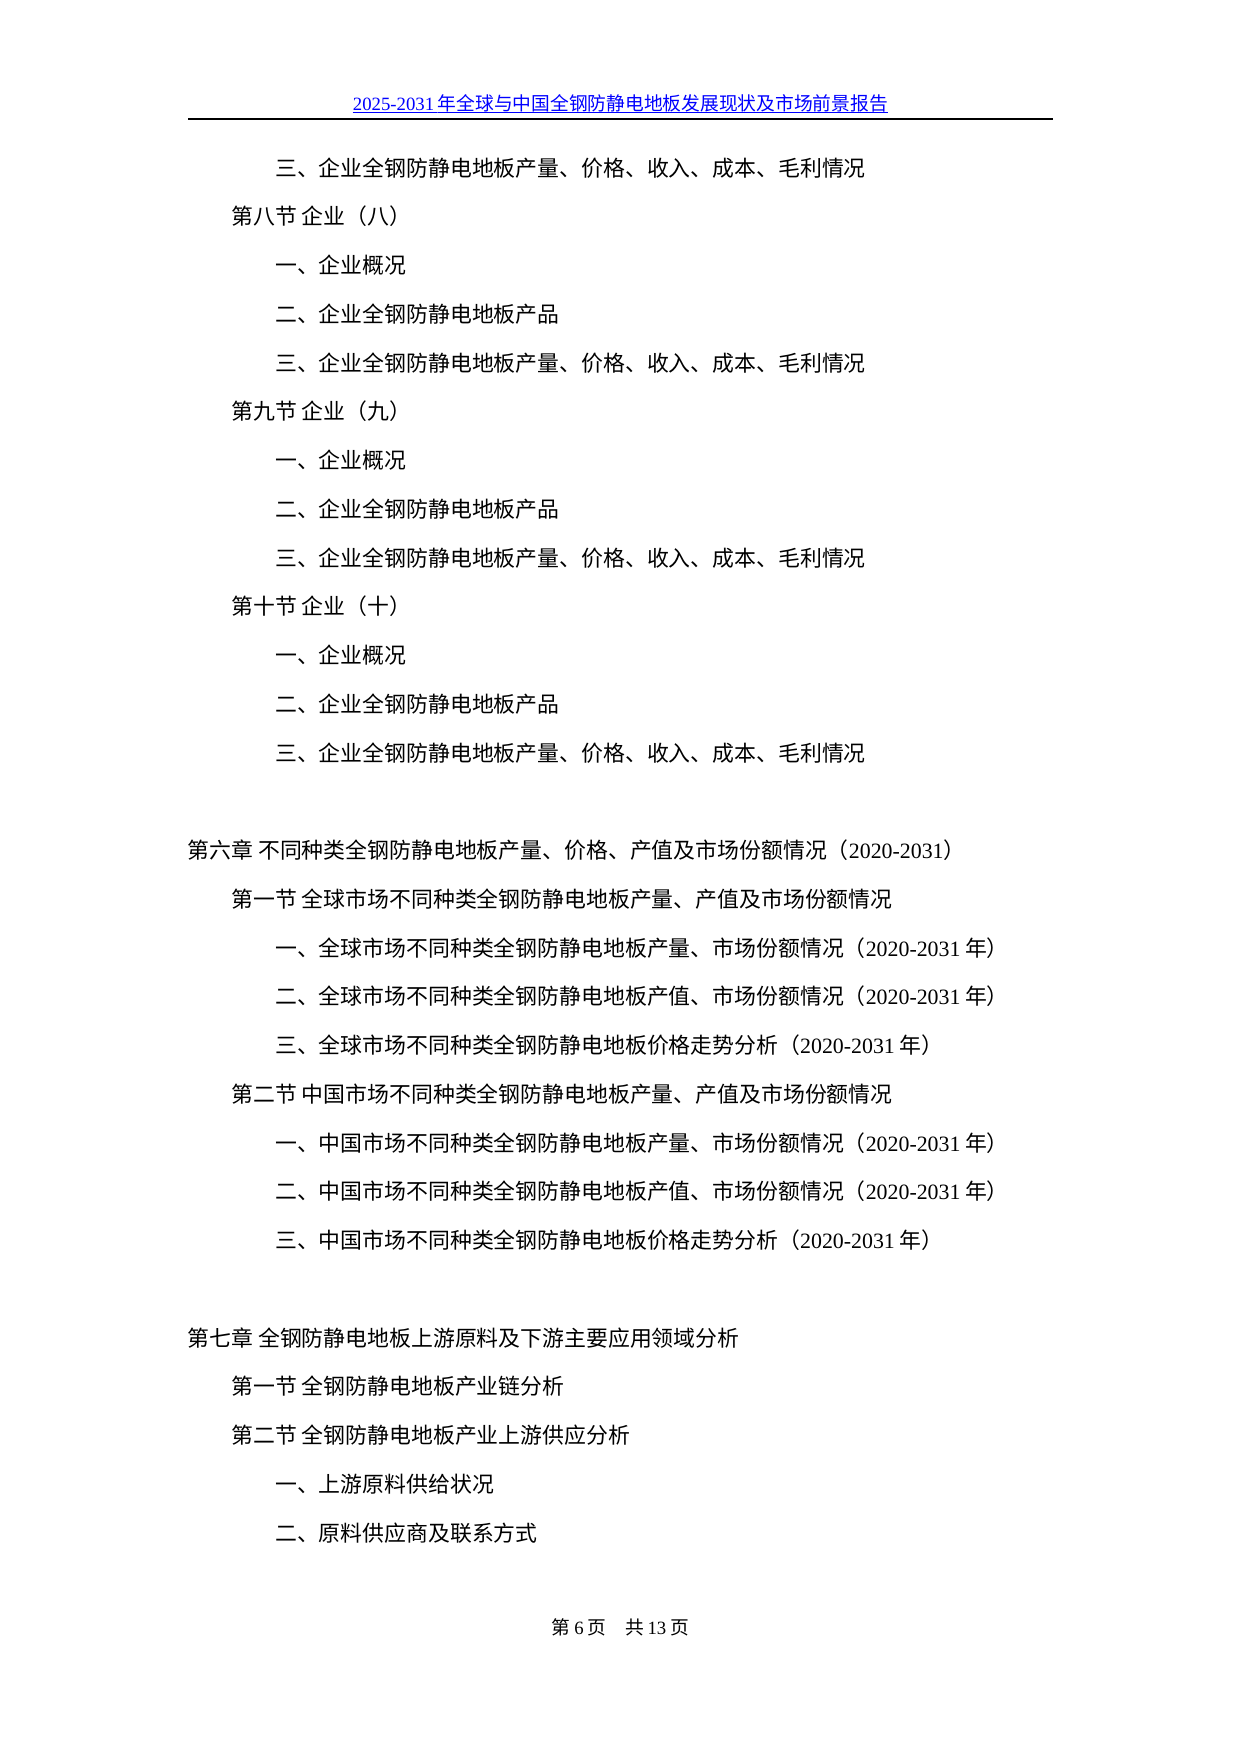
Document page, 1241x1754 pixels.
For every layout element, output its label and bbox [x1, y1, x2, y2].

text [187, 150, 1053, 1548]
